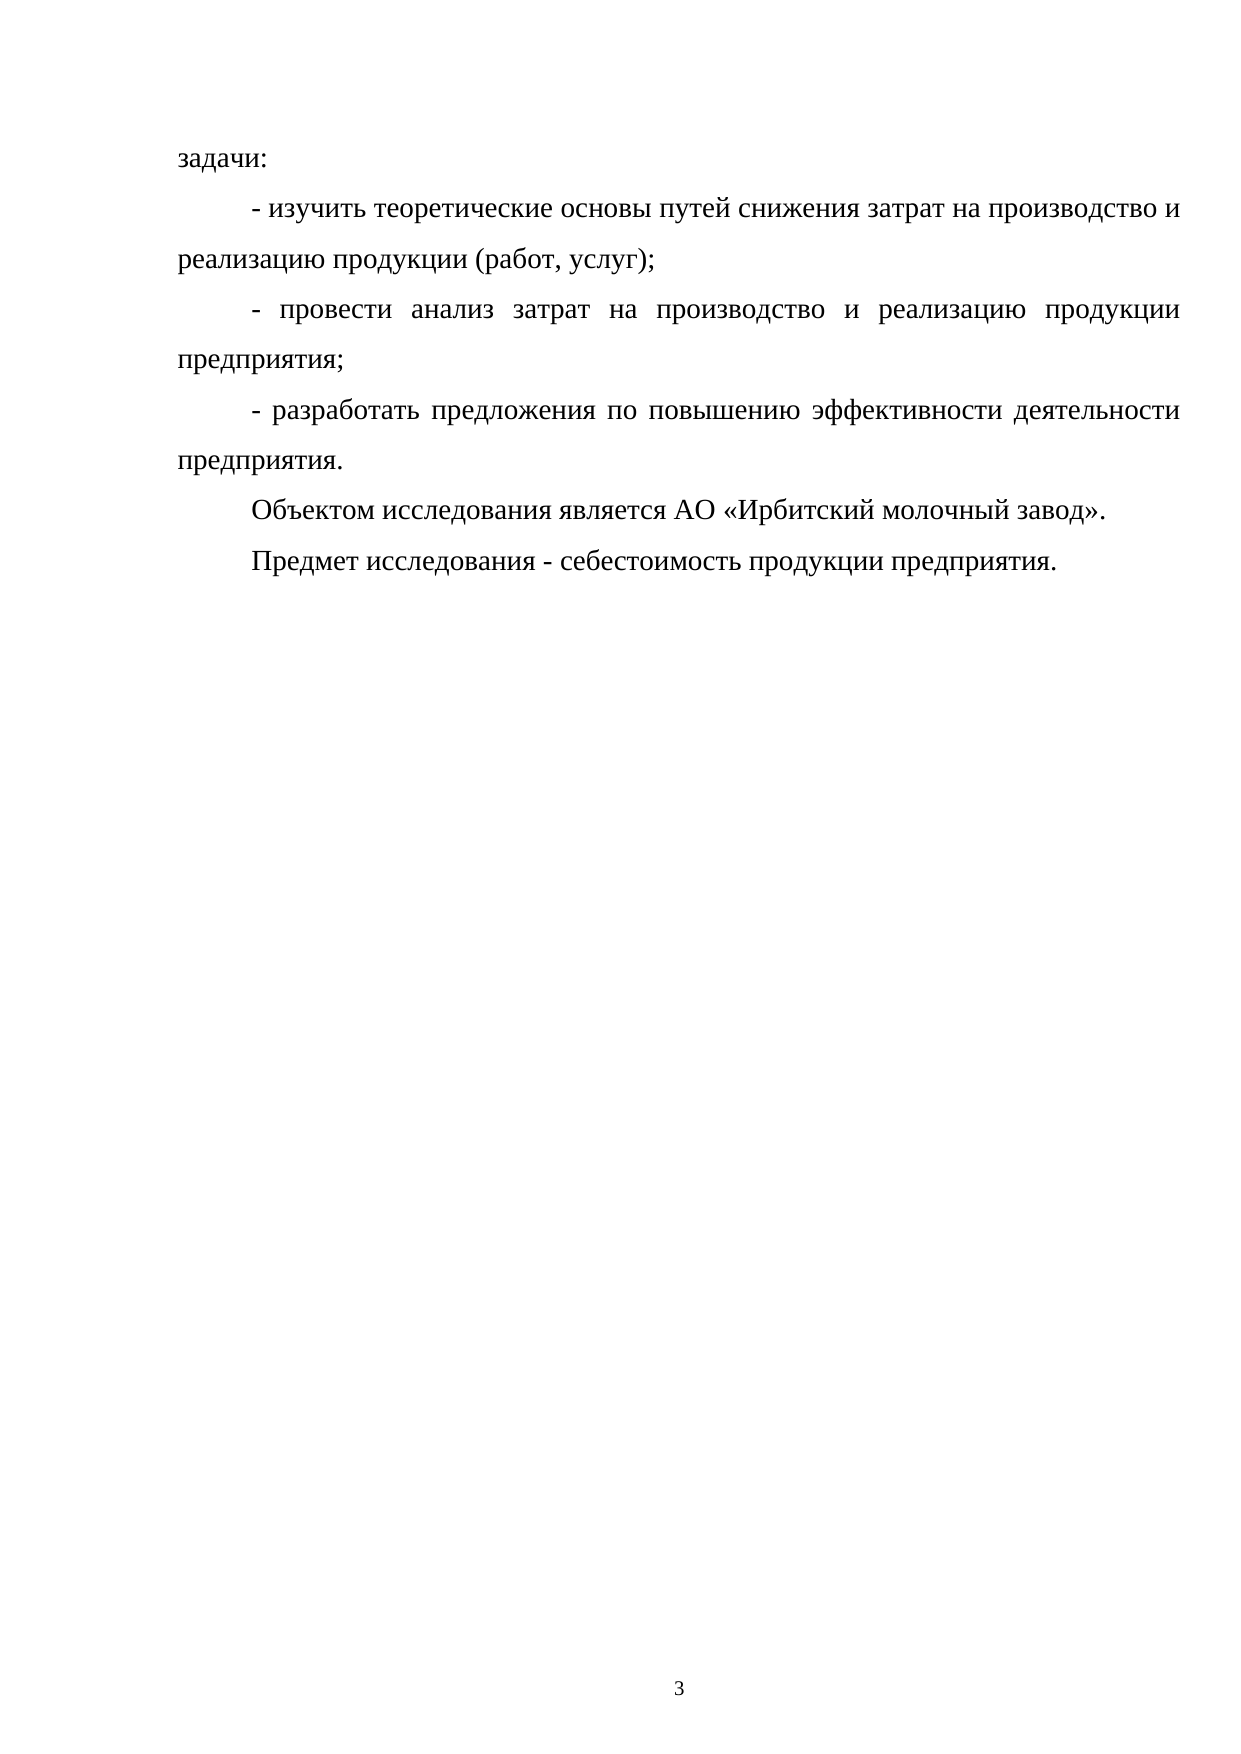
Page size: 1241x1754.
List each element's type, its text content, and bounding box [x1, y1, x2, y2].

text - провести анализ затрат на производство и реализацию продукции предприятия; [177, 291, 1181, 375]
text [177, 140, 1181, 174]
text - разработать предложения по повышению эффективности деятельности предприятия. [177, 392, 1181, 476]
text - изучить теоретические основы путей снижения затрат на производство и реализацию продукции (работ, услуг); [177, 191, 1181, 274]
text Предмет исследования - себестоимость продукции предприятия. [177, 543, 1181, 576]
text Объектом исследования является АО «Ирбитский молочный завод». [177, 492, 1181, 526]
